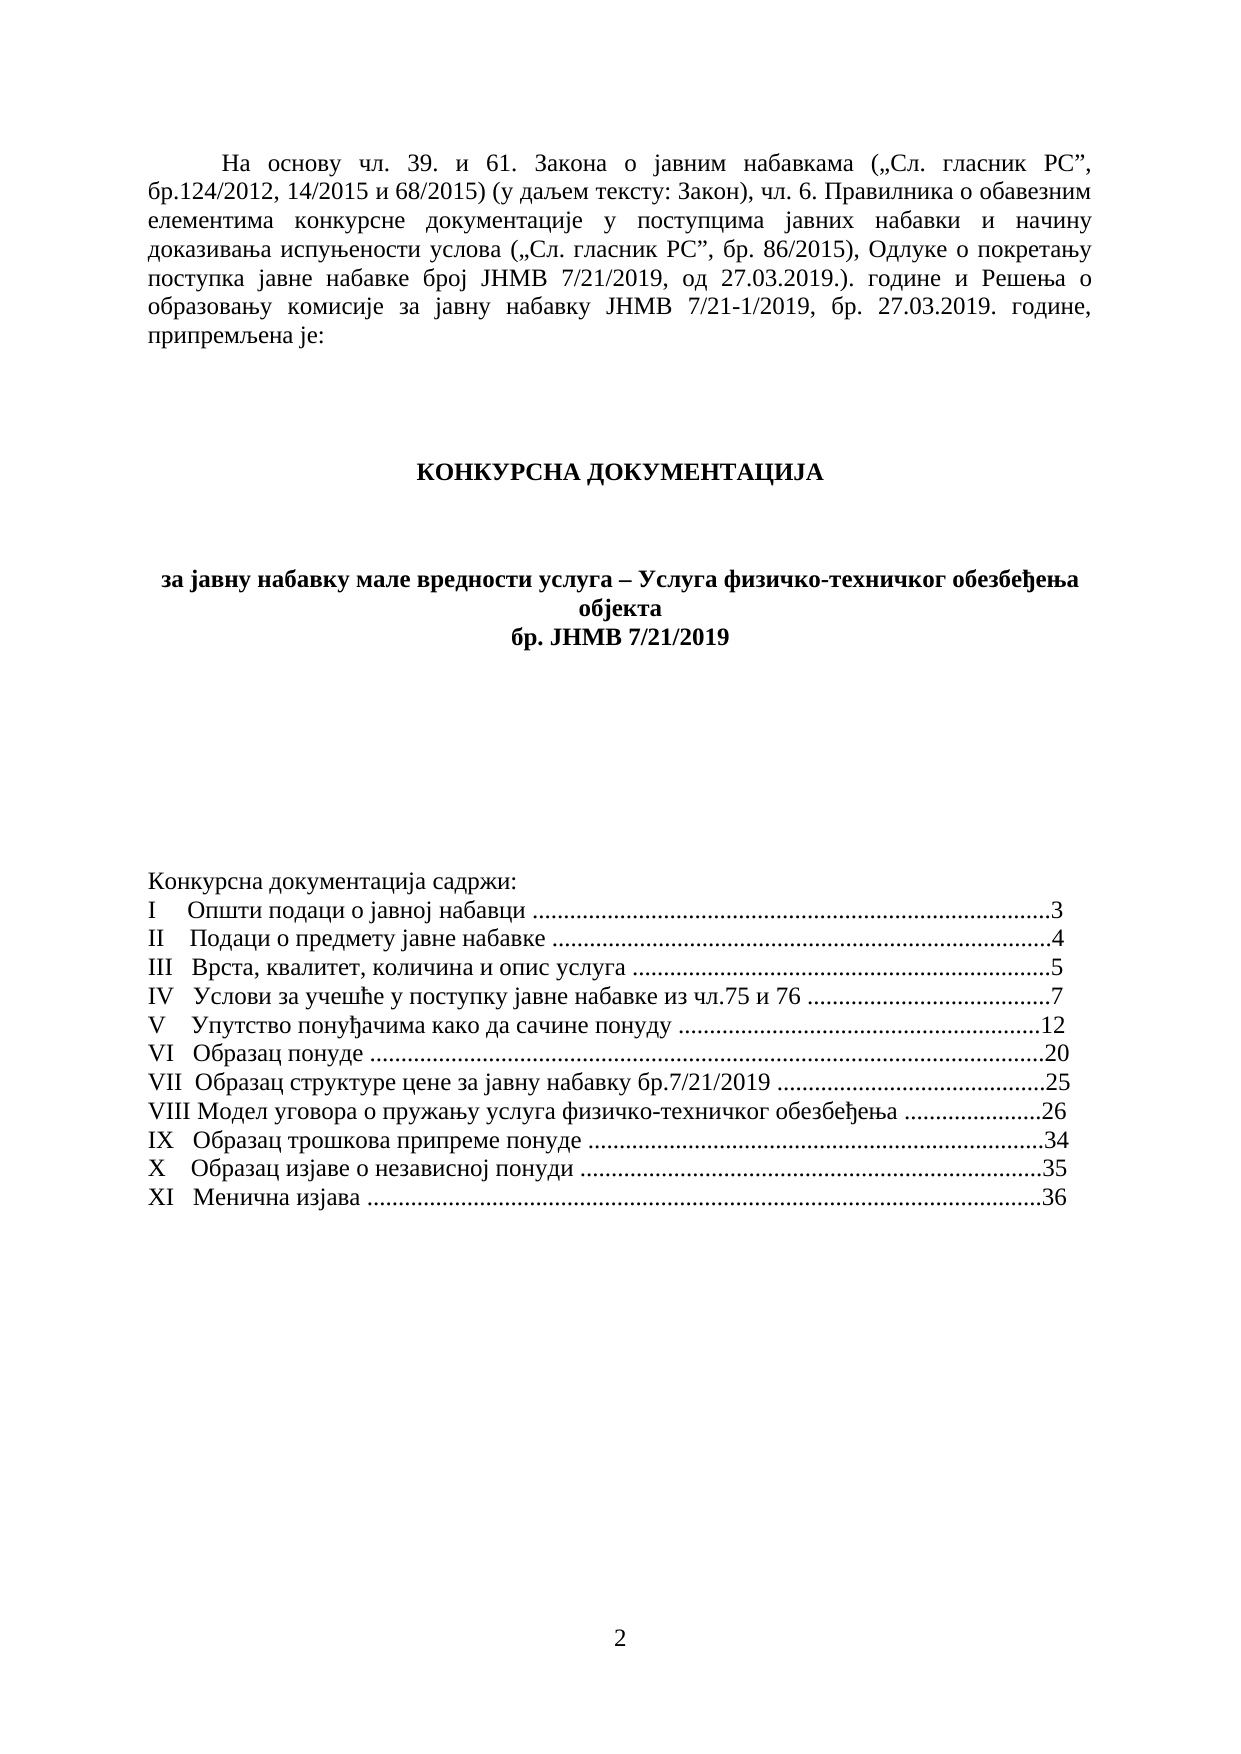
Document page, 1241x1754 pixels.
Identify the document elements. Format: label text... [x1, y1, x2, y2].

text IX Образац трошкова припреме понуде .........................................................................34 [148, 1125, 1093, 1153]
text VII Образац структуре цене за јавну набавку бр.7/21/2019 ...........................................25 [148, 1067, 1093, 1096]
text IV Услови за учешће у поступку јавне набавке из чл.75 и 76 .......................................7 [148, 981, 1093, 1010]
text VI Образац понуде ............................................................................................................20 [148, 1038, 1093, 1067]
text V Упутство понуђачима како да сачине понуду ..........................................................12 [148, 1010, 1093, 1038]
text XI Менична изјава ............................................................................................................36 [148, 1182, 1093, 1211]
text Конкурсна документација садржи: [148, 866, 1093, 895]
text X Образац изјаве о независној понуди ..........................................................................35 [148, 1153, 1093, 1182]
text VIII Модел уговора о пружању услуга физичко-техничког обезбеђења ......................26 [148, 1096, 1093, 1125]
text КОНКУРСНА ДОКУМЕНТАЦИЈА [148, 457, 1093, 485]
text III Врста, квалитет, количина и опис услуга ...................................................................5 [148, 952, 1093, 981]
text I Општи подаци о јавној набавци ...................................................................................3 [148, 895, 1093, 923]
text бр. ЈНМВ 7/21/2019 [148, 622, 1093, 651]
text II Подаци о предмету јавне набавке ................................................................................4 [148, 923, 1093, 952]
text На основу чл. 39. и 61. Закона о јавним набавкама („Сл. гласник РС”, бр.124/2012, 14/2015 и 68/2015) (у даљем тексту: Закон), чл. 6. Правилника о обавезним елементима конкурсне документације у поступцима јавних набавки и начину доказивања испуњености услова („Сл. гласник РС”, бр. 86/2015), Одлуке о покретању поступка јавне набавке број ЈНМВ 7/21/2019, од 27.03.2019.). године и Решења о образовању комисије за јавну набавку ЈНМВ 7/21-1/2019, бр. 27.03.2019. године, припремљена је: [148, 148, 1093, 349]
text за јавну набавку мале вредности услуга – Услуга физичко-техничког обезбеђења објекта [148, 564, 1093, 622]
